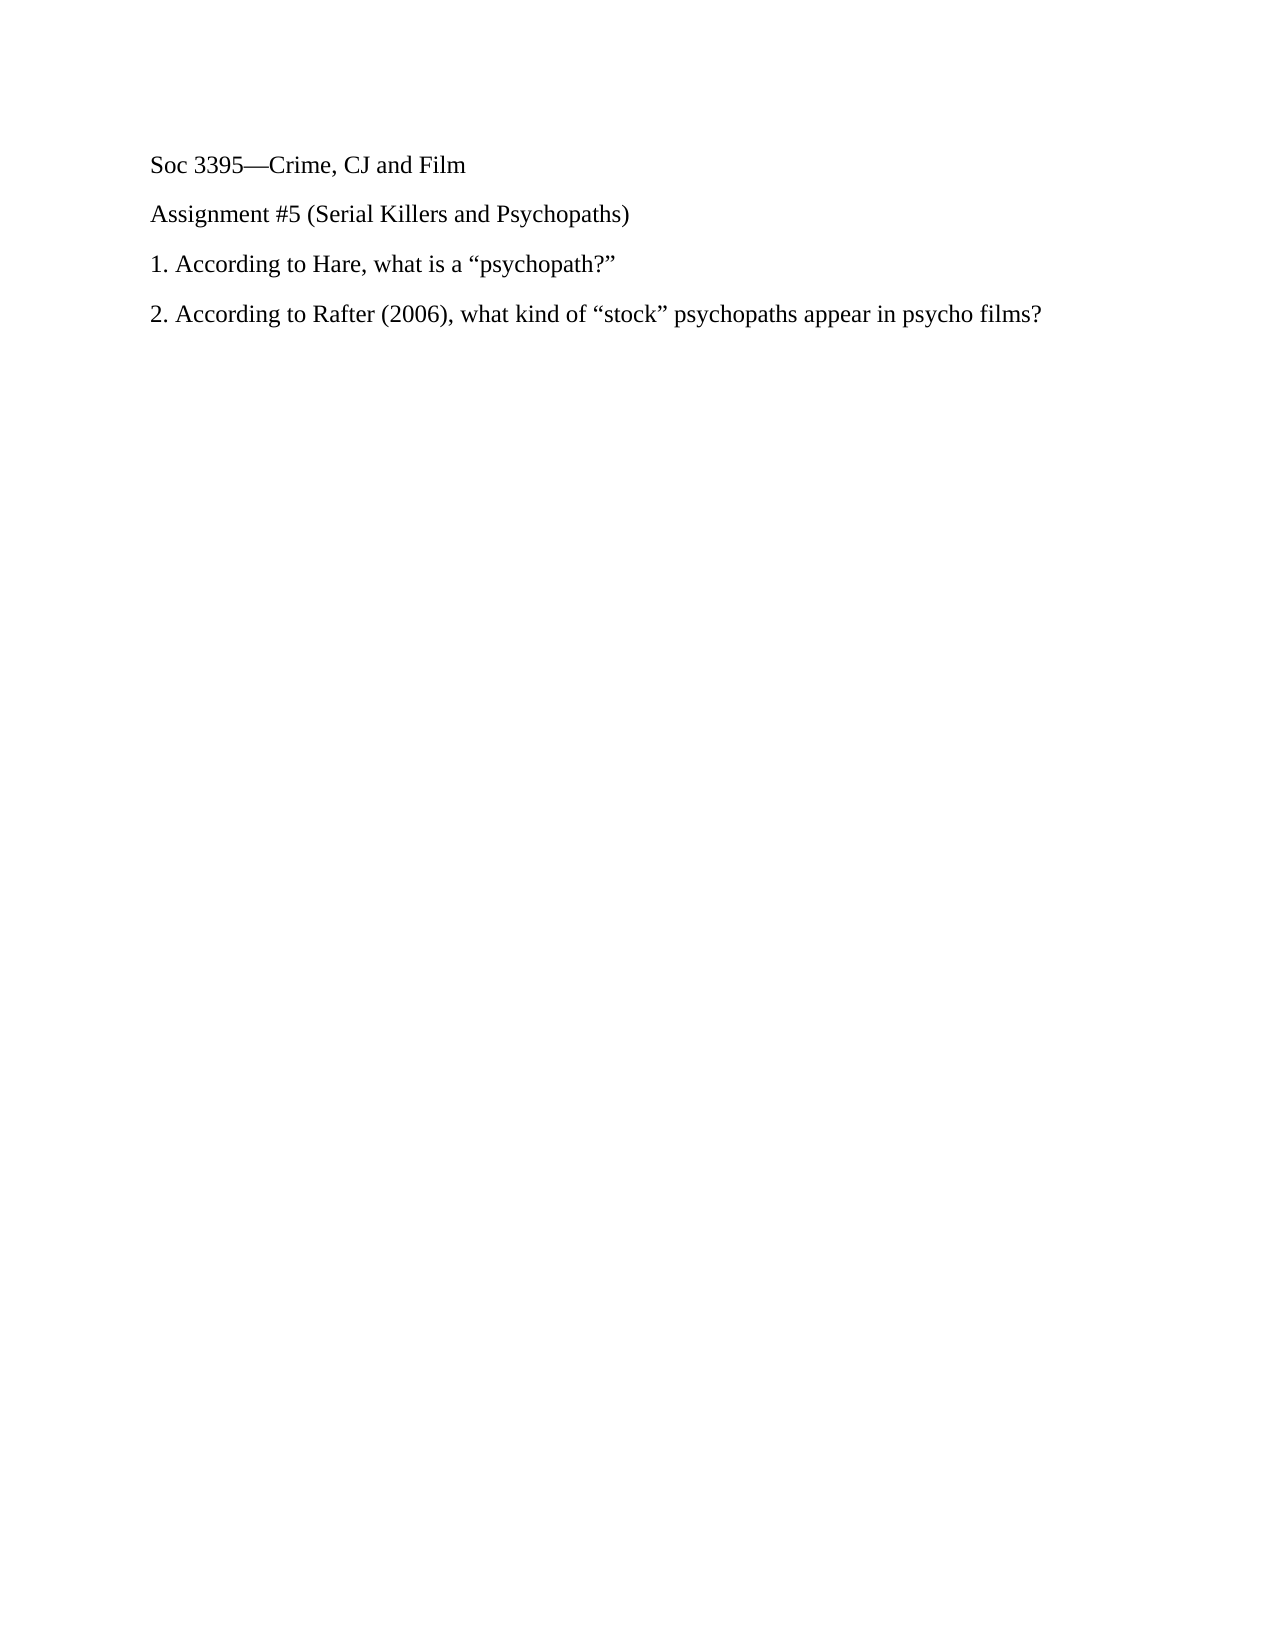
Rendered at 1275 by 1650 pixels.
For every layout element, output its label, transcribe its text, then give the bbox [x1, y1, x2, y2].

text Assignment #5 (Serial Killers and Psychopaths) [150, 199, 1125, 228]
text 2. According to Rafter (2006), what kind of “stock” psychopaths appear in psycho films? [150, 299, 1125, 327]
text 1. According to Hare, what is a “psychopath?” [150, 249, 1125, 278]
text Soc 3395—Crime, CJ and Film [150, 150, 1125, 179]
